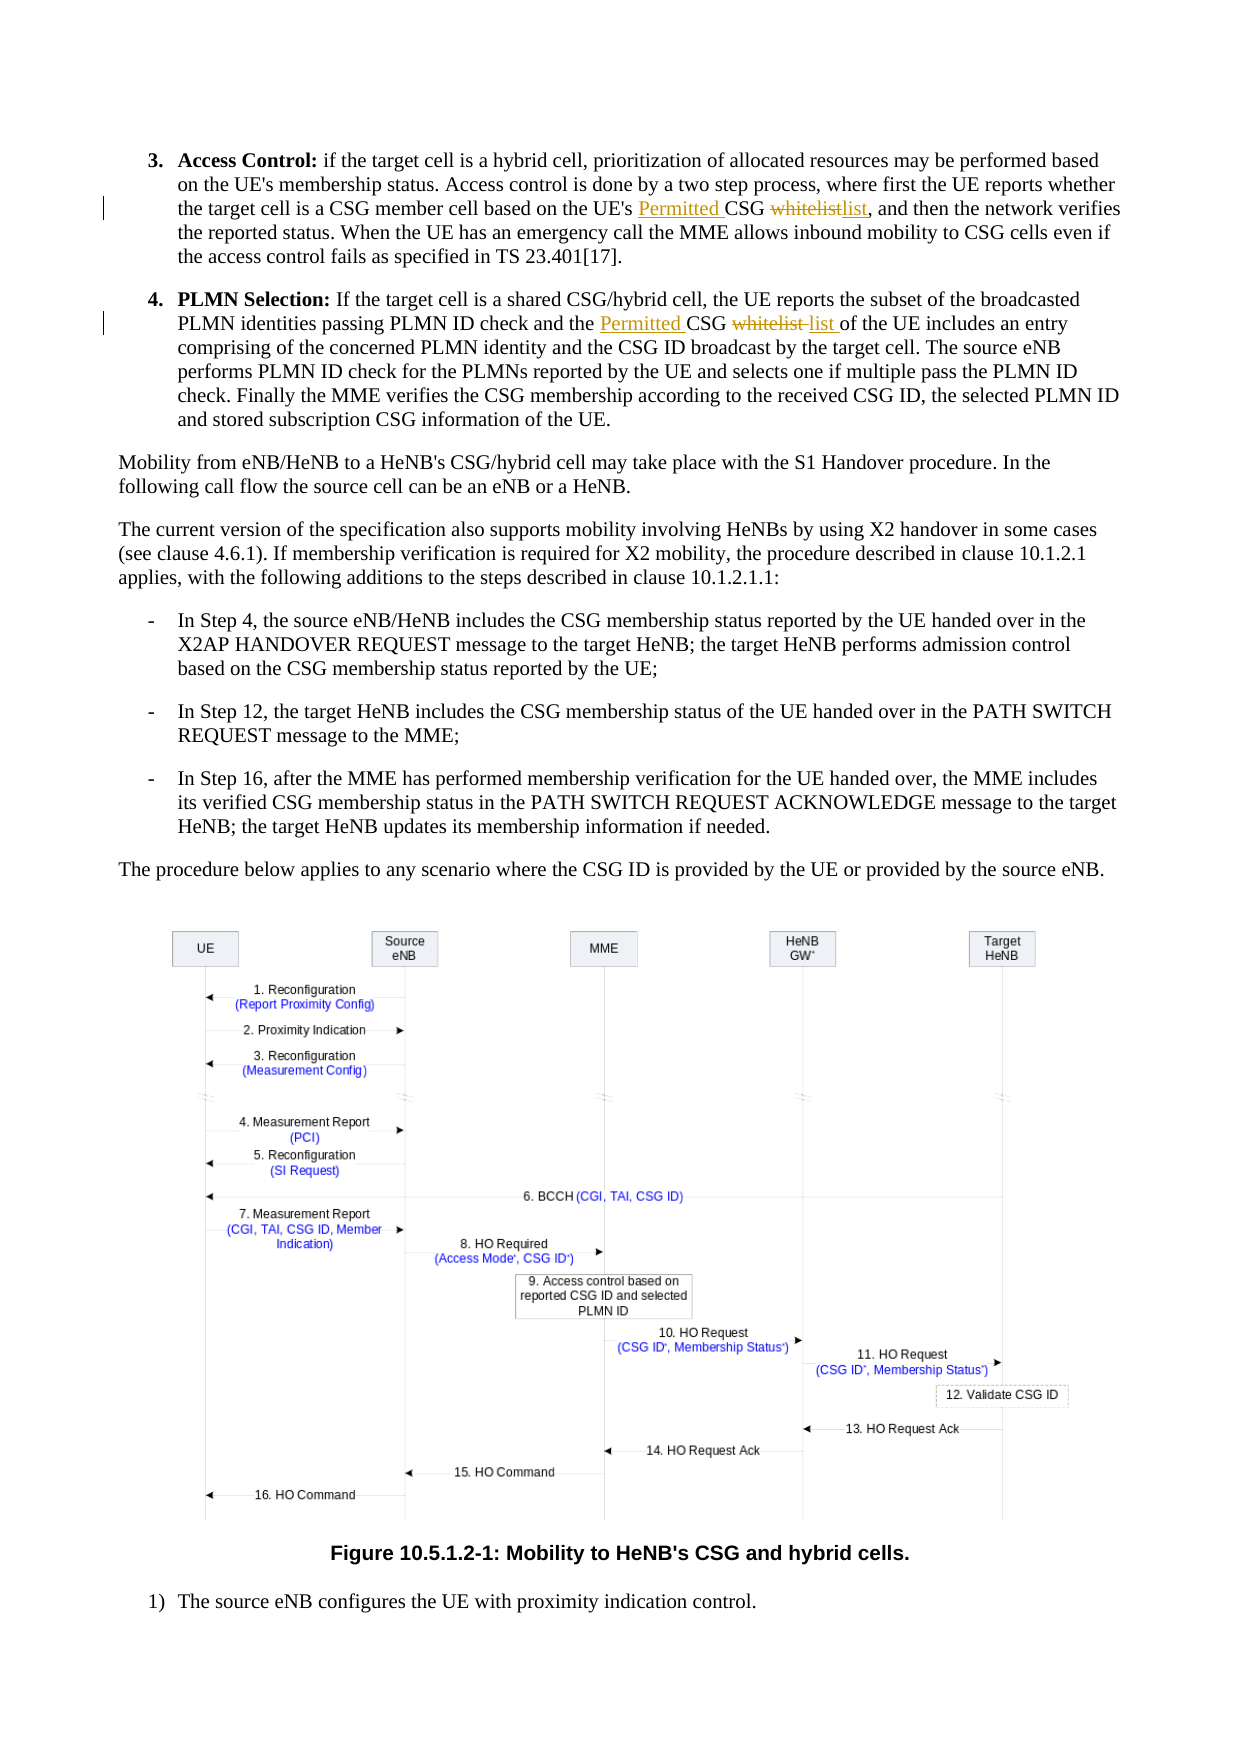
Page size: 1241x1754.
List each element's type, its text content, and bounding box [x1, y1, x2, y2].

text Figure 10.5.1.2-1: Mobility to HeNB's CSG and hybrid cells. [118, 1541, 1122, 1564]
text - In Step 12, the target HeNB includes the CSG membership status of the UE handed over in the PATH SWITCH REQUEST message to the MME; [148, 699, 1122, 747]
text Mobility from eNB/HeNB to a HeNB's CSG/hybrid cell may take place with the S1 Handover procedure. In the following call flow the source cell can be an eNB or a HeNB. [118, 450, 1122, 498]
text The procedure below applies to any scenario where the CSG ID is provided by the UE or provided by the source eNB. [118, 856, 1122, 881]
text 1) The source eNB configures the UE with proximity indication control. [148, 1589, 1122, 1613]
text 3. Access Control: if the target cell is a hybrid cell, prioritization of allocated resources may be performed based on the UE's membership status. Access control is done by a two step process, where first the UE reports whether the target cell is a CSG member cell based on the UE's CSG , and then the network verifies the reported status. When the UE has an emergency call the MME allows inbound mobility to CSG cells even if the access control fails as specified in TS 23.401[17]. [148, 148, 1122, 268]
text The current version of the specification also supports mobility involving HeNBs by using X2 handover in some cases (see clause 4.6.1). If membership verification is required for X2 mobility, the procedure described in clause 10.1.2.1 applies, with the following additions to the steps described in clause 10.1.2.1.1: [118, 517, 1122, 589]
text 4. PLMN Selection: If the target cell is a shared CSG/hybrid cell, the UE reports the subset of the broadcasted PLMN identities passing PLMN ID check and the CSG of the UE includes an entry comprising of the concerned PLMN identity and the CSG ID broadcast by the target cell. The source eNB performs PLMN ID check for the PLMNs reported by the UE and selects one if multiple pass the PLMN ID check. Finally the MME verifies the CSG membership according to the received CSG ID, the selected PLMN ID and stored subscription CSG information of the UE. [148, 287, 1122, 431]
text - In Step 16, after the MME has performed membership verification for the UE handed over, the MME includes its verified CSG membership status in the PATH SWITCH REQUEST ACKNOWLEDGE message to the target HeNB; the target HeNB updates its membership information if needed. [148, 766, 1122, 838]
text - In Step 4, the source eNB/HeNB includes the CSG membership status reported by the UE handed over in the X2AP HANDOVER REQUEST message to the target HeNB; the target HeNB performs admission control based on the CSG membership status reported by the UE; [148, 608, 1122, 680]
